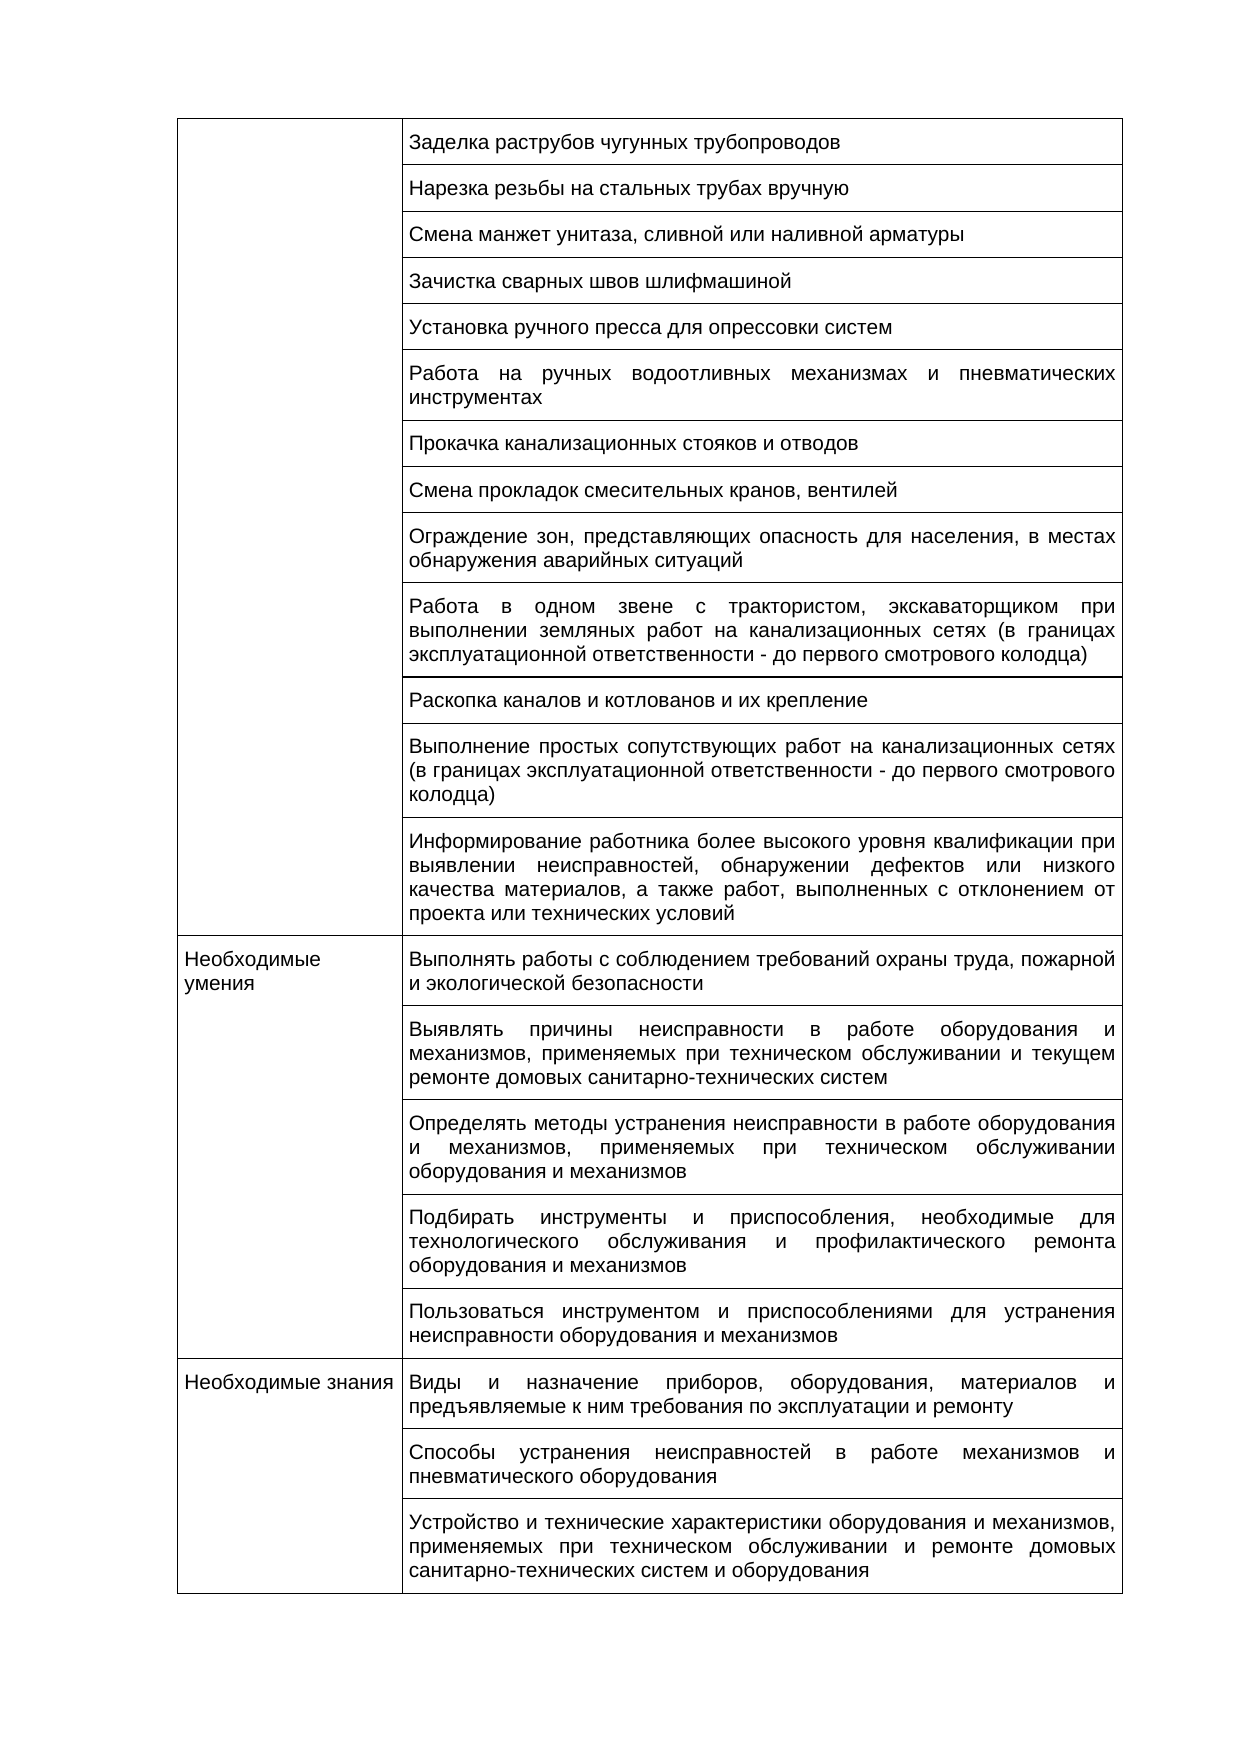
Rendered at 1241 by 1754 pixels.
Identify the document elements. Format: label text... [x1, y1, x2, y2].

table_cell Устройство и технические характеристики оборудования и механизмов, применяемых при техническом обслуживании и ремонте домовых санитарно-технических систем и оборудования [403, 1499, 1122, 1592]
table_cell Установка ручного пресса для опрессовки систем [403, 304, 1122, 349]
table_cell Прокачка канализационных стояков и отводов [403, 421, 1122, 466]
table_cell Смена манжет унитаза, сливной или наливной арматуры [403, 212, 1122, 257]
table_cell Зачистка сварных швов шлифмашиной [403, 258, 1122, 303]
table_cell Виды и назначение приборов, оборудования, материалов и предъявляемые к ним требования по эксплуатации и ремонту [403, 1359, 1122, 1428]
table_cell Подбирать инструменты и приспособления, необходимые для технологического обслуживания и профилактического ремонта оборудования и механизмов [403, 1195, 1122, 1288]
table_cell Способы устранения неисправностей в работе механизмов и пневматического оборудования [403, 1429, 1122, 1498]
table_cell Необходимые умения [178, 936, 402, 1358]
table_cell Ограждение зон, представляющих опасность для населения, в местах обнаружения аварийных ситуаций [403, 513, 1122, 582]
table_cell Выполнение простых сопутствующих работ на канализационных сетях (в границах эксплуатационной ответственности - до первого смотрового колодца) [403, 724, 1122, 817]
table_cell Пользоваться инструментом и приспособлениями для устранения неисправности оборудования и механизмов [403, 1289, 1122, 1358]
table_cell Нарезка резьбы на стальных трубах вручную [403, 165, 1122, 211]
table_cell Смена прокладок смесительных кранов, вентилей [403, 467, 1122, 512]
table_cell Выполнять работы с соблюдением требований охраны труда, пожарной и экологической безопасности [403, 936, 1122, 1005]
table_cell Раскопка каналов и котлованов и их крепление [403, 678, 1122, 723]
table_cell Необходимые знания [178, 1359, 402, 1592]
table_cell Выявлять причины неисправности в работе оборудования и механизмов, применяемых при техническом обслуживании и текущем ремонте домовых санитарно-технических систем [403, 1006, 1122, 1099]
table_cell Информирование работника более высокого уровня квалификации при выявлении неисправностей, обнаружении дефектов или низкого качества материалов, а также работ, выполненных с отклонением от проекта или технических условий [403, 818, 1122, 935]
table_cell Определять методы устранения неисправности в работе оборудования и механизмов, применяемых при техническом обслуживании оборудования и механизмов [403, 1100, 1122, 1193]
table_cell Работа на ручных водоотливных механизмах и пневматических инструментах [403, 350, 1122, 419]
table_cell Работа в одном звене с трактористом, экскаваторщиком при выполнении земляных работ на канализационных сетях (в границах эксплуатационной ответственности - до первого смотрового колодца) [403, 583, 1122, 676]
table_cell Заделка раструбов чугунных трубопроводов [403, 119, 1122, 164]
